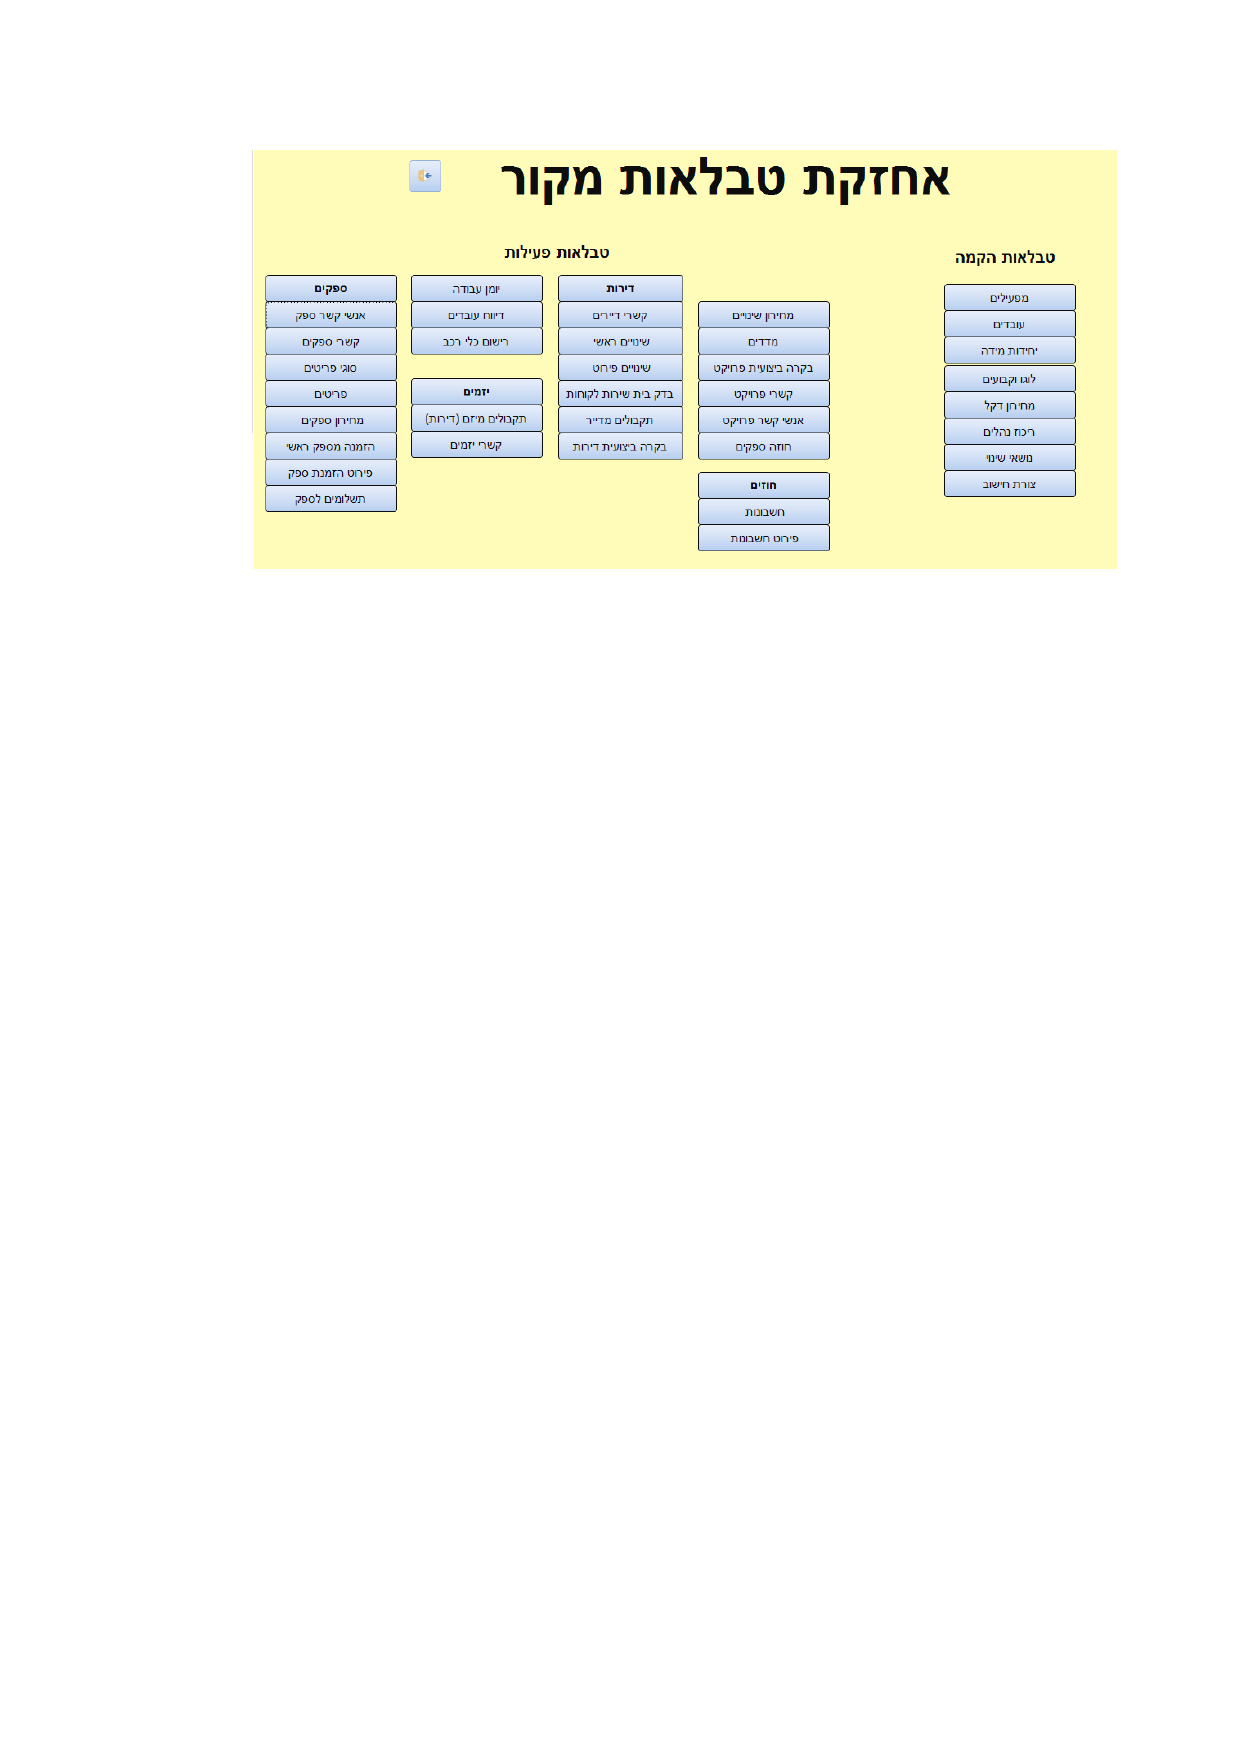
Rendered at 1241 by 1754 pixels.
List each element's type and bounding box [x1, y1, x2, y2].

picture [252, 150, 1118, 569]
